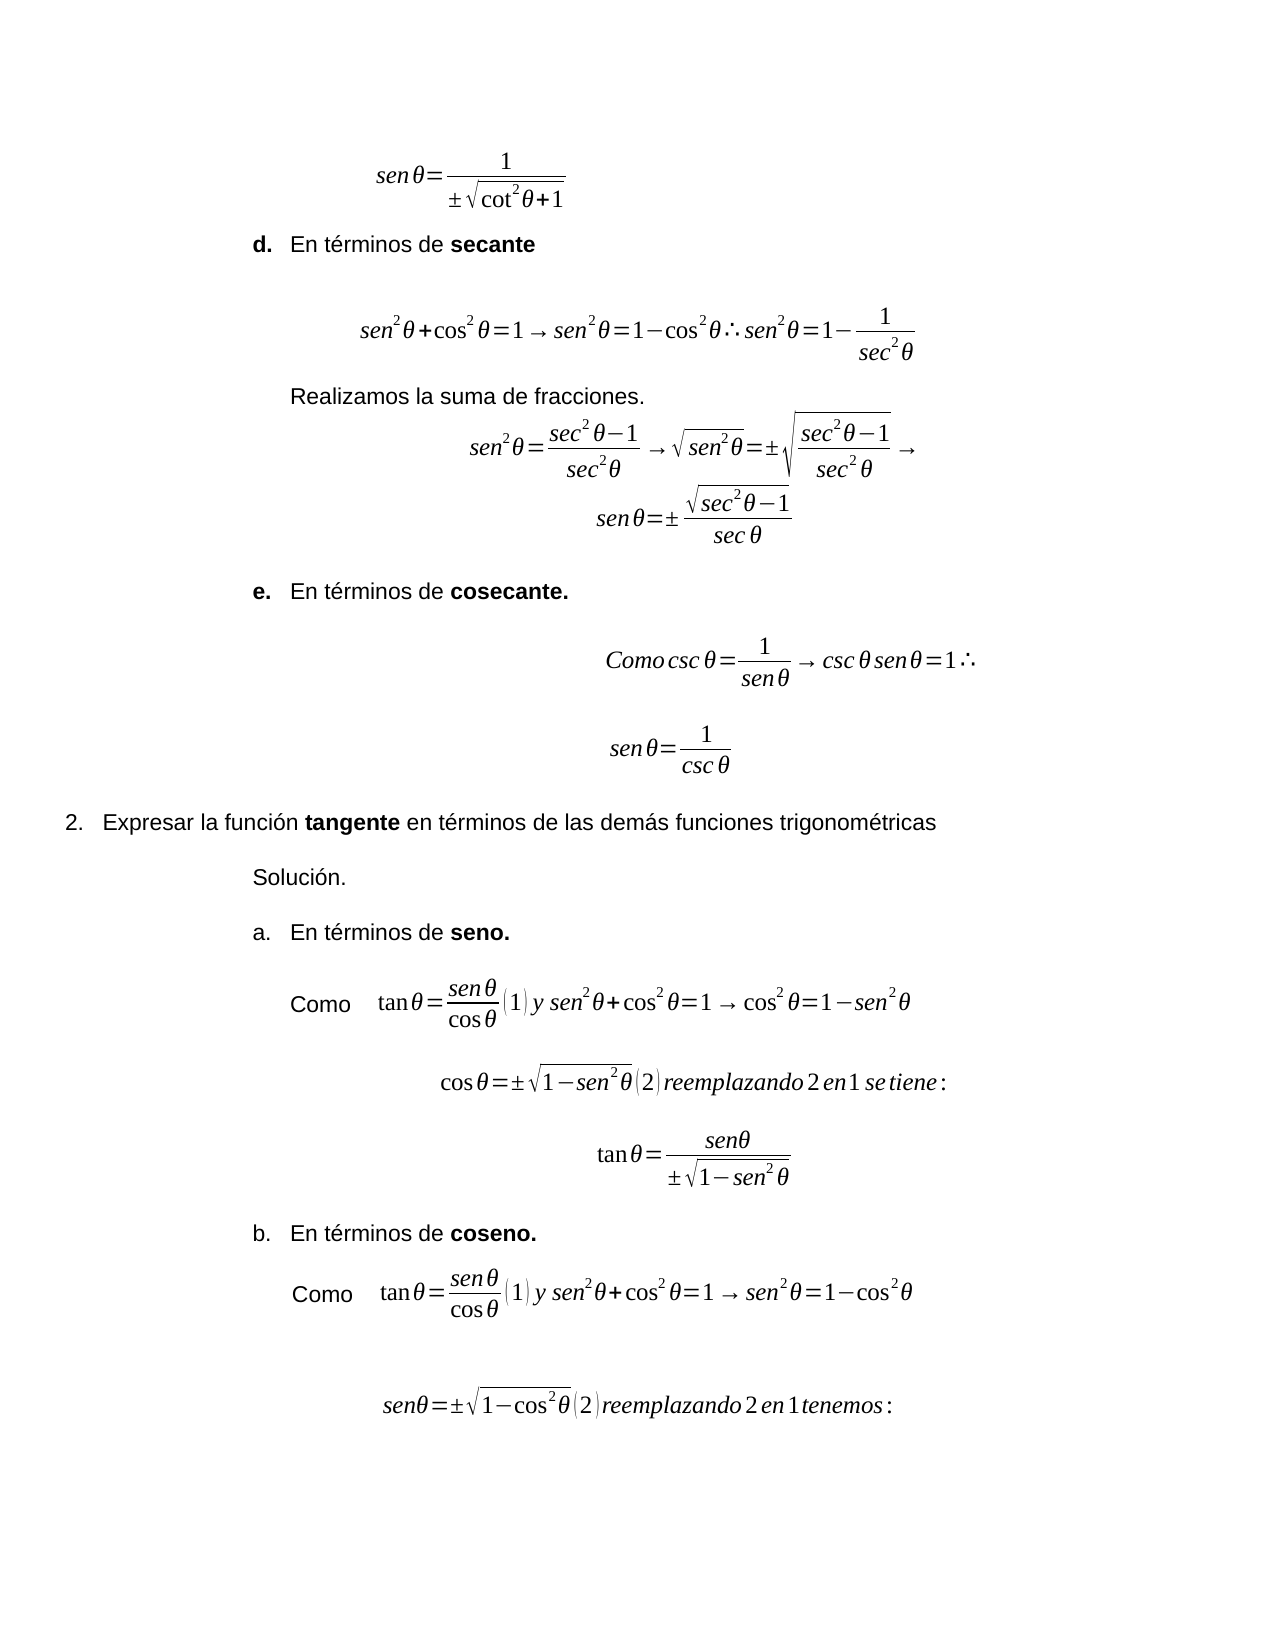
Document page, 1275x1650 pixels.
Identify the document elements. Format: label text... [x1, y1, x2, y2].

list En términos de secante [252, 231, 1098, 257]
list Expresar la función tangente en términos de las demás funciones trigonométricas [65, 809, 1098, 835]
text Como [177, 1265, 1098, 1324]
list Solución. [252, 864, 1098, 890]
list En términos de seno. [252, 919, 1098, 945]
list En términos de coseno. [252, 1220, 1098, 1247]
list Realizamos la suma de fracciones. [290, 383, 1098, 409]
list Como [290, 974, 1098, 1033]
list En términos de cosecante. [252, 578, 1098, 604]
